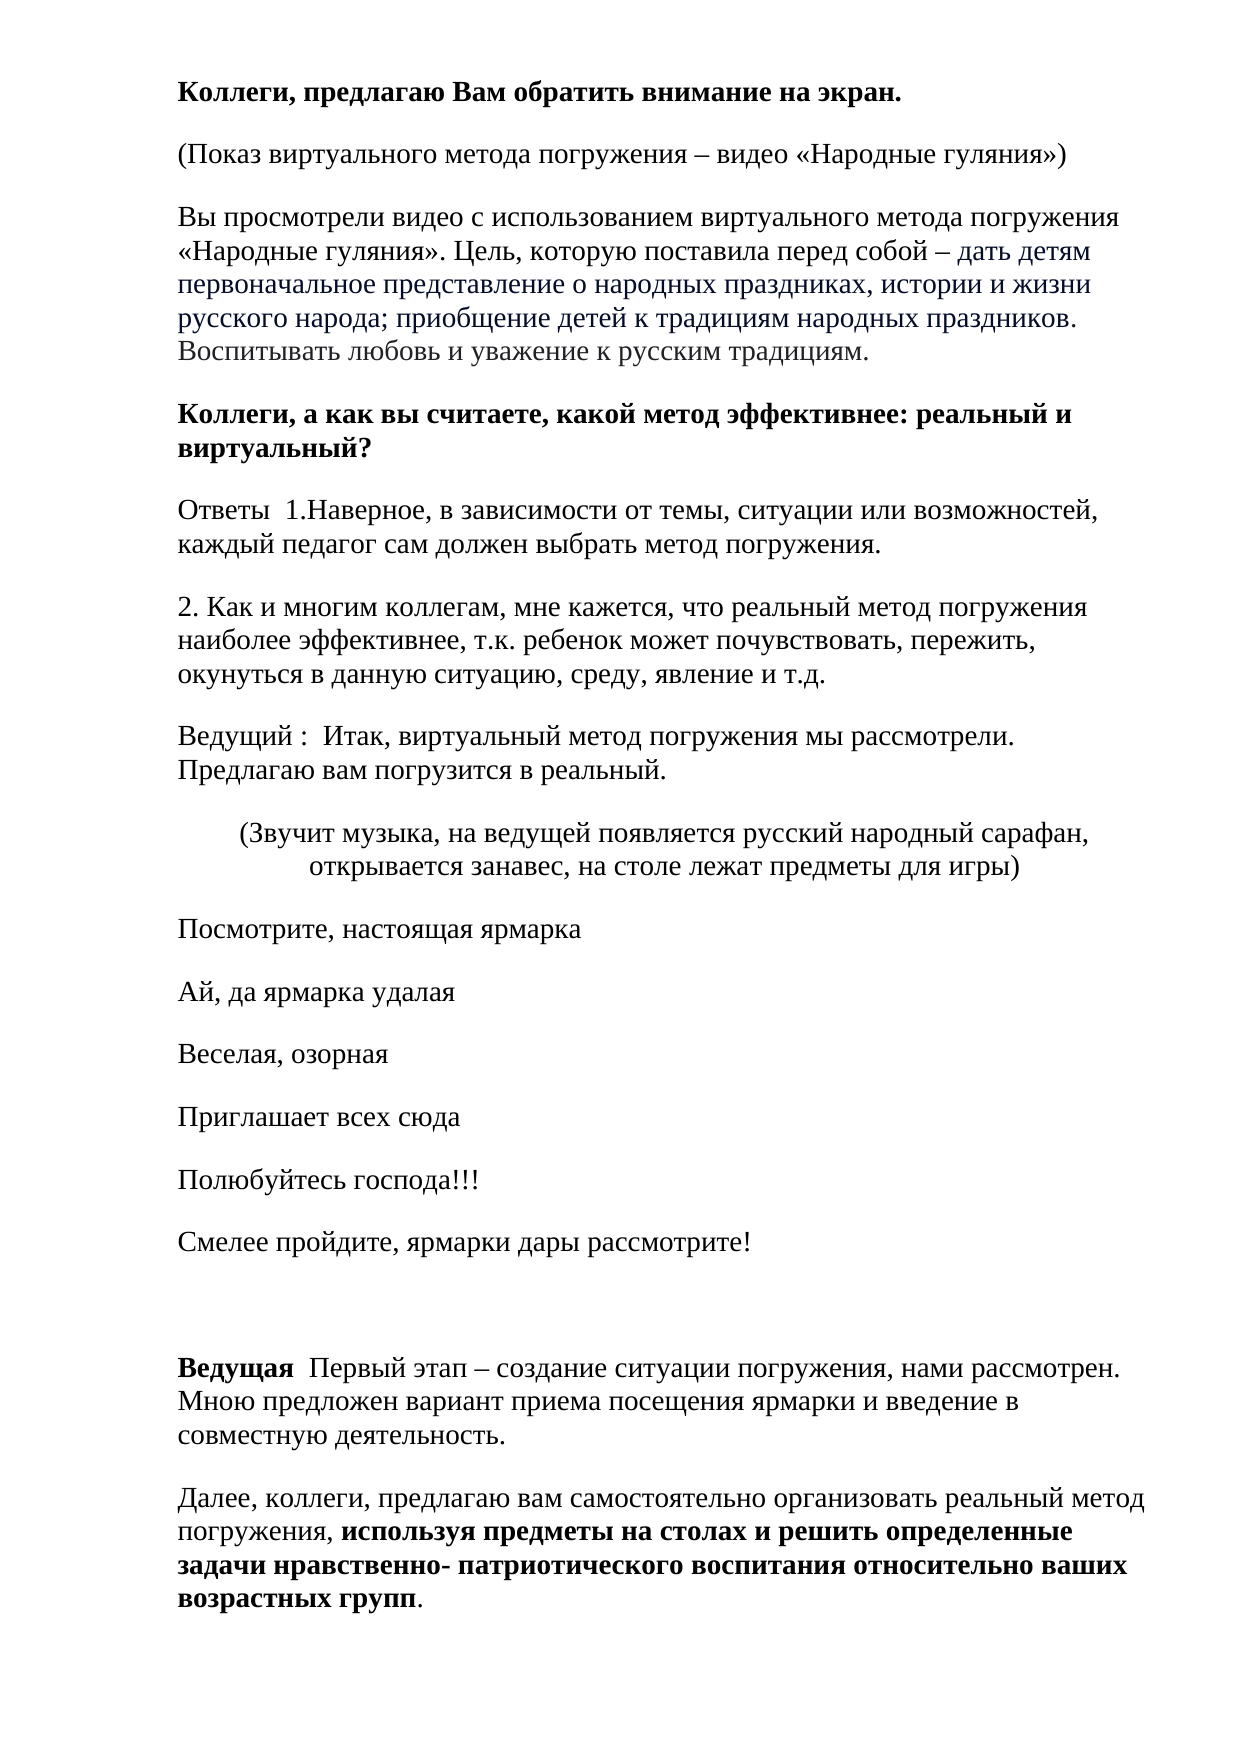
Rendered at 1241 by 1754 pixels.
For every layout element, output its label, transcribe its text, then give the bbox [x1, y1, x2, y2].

text Веселая, озорная [177, 1036, 1152, 1070]
text Далее, коллеги, предлагаю вам самостоятельно организовать реальный метод погружения, используя предметы на столах и решить определенные задачи нравственно- патриотического воспитания относительно ваших возрастных групп. [177, 1480, 1152, 1614]
text Ответы 1.Наверное, в зависимости от темы, ситуации или возможностей, каждый педагог сам должен выбрать метод погружения. [177, 492, 1152, 559]
text Коллеги, предлагаю Вам обратить внимание на экран. [177, 74, 1152, 107]
text Приглашает всех сюда [177, 1099, 1152, 1133]
text Смелее пройдите, ярмарки дары рассмотрите! [177, 1224, 1152, 1258]
text Ведущий : Итак, виртуальный метод погружения мы рассмотрели. Предлагаю вам погрузится в реальный. [177, 718, 1152, 786]
text Ай, да ярмарка удалая [177, 974, 1152, 1007]
text (Показ виртуального метода погружения – видео «Народные гуляния») [177, 137, 1152, 170]
text Вы просмотрели видео с использованием виртуального метода погружения «Народные гуляния». Цель, которую поставила перед собой – дать детям первоначальное представление о народных праздниках, истории и жизни русского народа; приобщение детей к традициям народных праздников. Воспитывать любовь и уважение к русским традициям. [177, 199, 1152, 367]
text Ведущая Первый этап – создание ситуации погружения, нами рассмотрен. Мною предложен вариант приема посещения ярмарки и введение в совместную деятельность. [177, 1350, 1152, 1451]
text (Звучит музыка, на ведущей появляется русский народный сарафан, открывается занавес, на столе лежат предметы для игры) [177, 815, 1152, 882]
text 2. Как и многим коллегам, мне кажется, что реальный метод погружения наиболее эффективнее, т.к. ребенок может почувствовать, пережить, окунуться в данную ситуацию, среду, явление и т.д. [177, 589, 1152, 689]
text Посмотрите, настоящая ярмарка [177, 911, 1152, 944]
text Полюбуйтесь господа!!! [177, 1162, 1152, 1195]
text Коллеги, а как вы считаете, какой метод эффективнее: реальный и виртуальный? [177, 396, 1152, 463]
